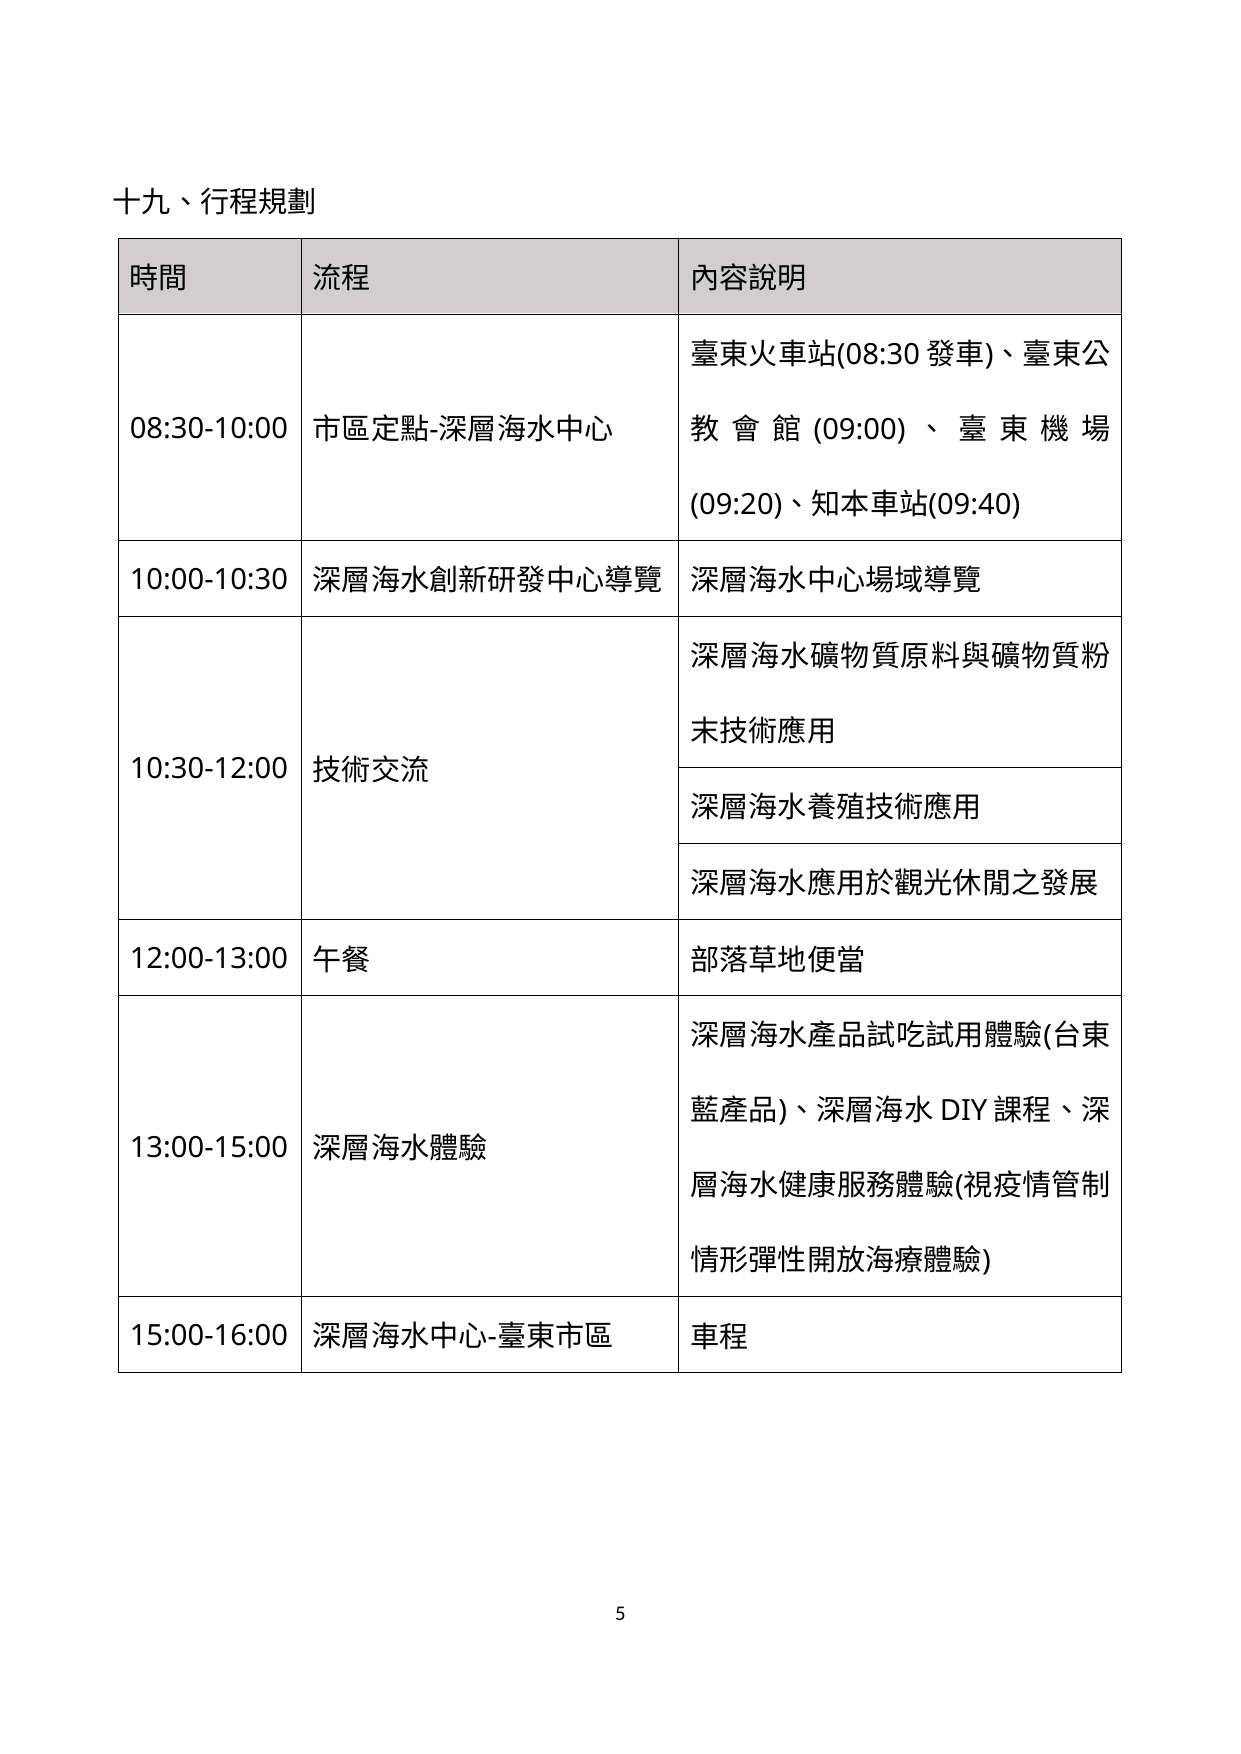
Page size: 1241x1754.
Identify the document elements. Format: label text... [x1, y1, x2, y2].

table_cell 13:00-15:00 [119, 996, 301, 1296]
table_cell 08:30-10:00 [119, 315, 301, 539]
table_cell 市區定點-深層海水中心 [302, 315, 678, 539]
table_cell 深層海水中心場域導覽 [679, 541, 1121, 616]
table_cell 車程 [679, 1297, 1121, 1372]
table_cell 深層海水礦物質原料與礦物質粉末技術應用 [679, 617, 1121, 767]
table_header 流程 [302, 239, 678, 313]
table_cell 深層海水養殖技術應用 [679, 768, 1121, 843]
text 十九、行程規劃 [112, 162, 1128, 237]
table_cell 深層海水中心-臺東市區 [302, 1297, 678, 1372]
table_cell 深層海水應用於觀光休閒之發展 [679, 844, 1121, 919]
table_cell 10:30-12:00 [119, 617, 301, 919]
table_cell 部落草地便當 [679, 920, 1121, 995]
table_header 時間 [119, 239, 301, 313]
table_cell 午餐 [302, 920, 678, 995]
table_cell 深層海水體驗 [302, 996, 678, 1296]
table_cell 15:00-16:00 [119, 1297, 301, 1372]
table_cell 12:00-13:00 [119, 920, 301, 995]
table_cell 臺東火車站(08:30發車)、臺東公教會館(09:00)、臺東機場(09:20)、知本車站(09:40) [679, 315, 1121, 539]
table_cell 深層海水產品試吃試用體驗(台東藍產品)、深層海水DIY課程、深層海水健康服務體驗(視疫情管制情形彈性開放海療體驗) [679, 996, 1121, 1296]
table_cell 技術交流 [302, 617, 678, 919]
table_cell 10:00-10:30 [119, 541, 301, 616]
table_header 內容說明 [679, 239, 1121, 313]
table_cell 深層海水創新研發中心導覽 [302, 541, 678, 616]
